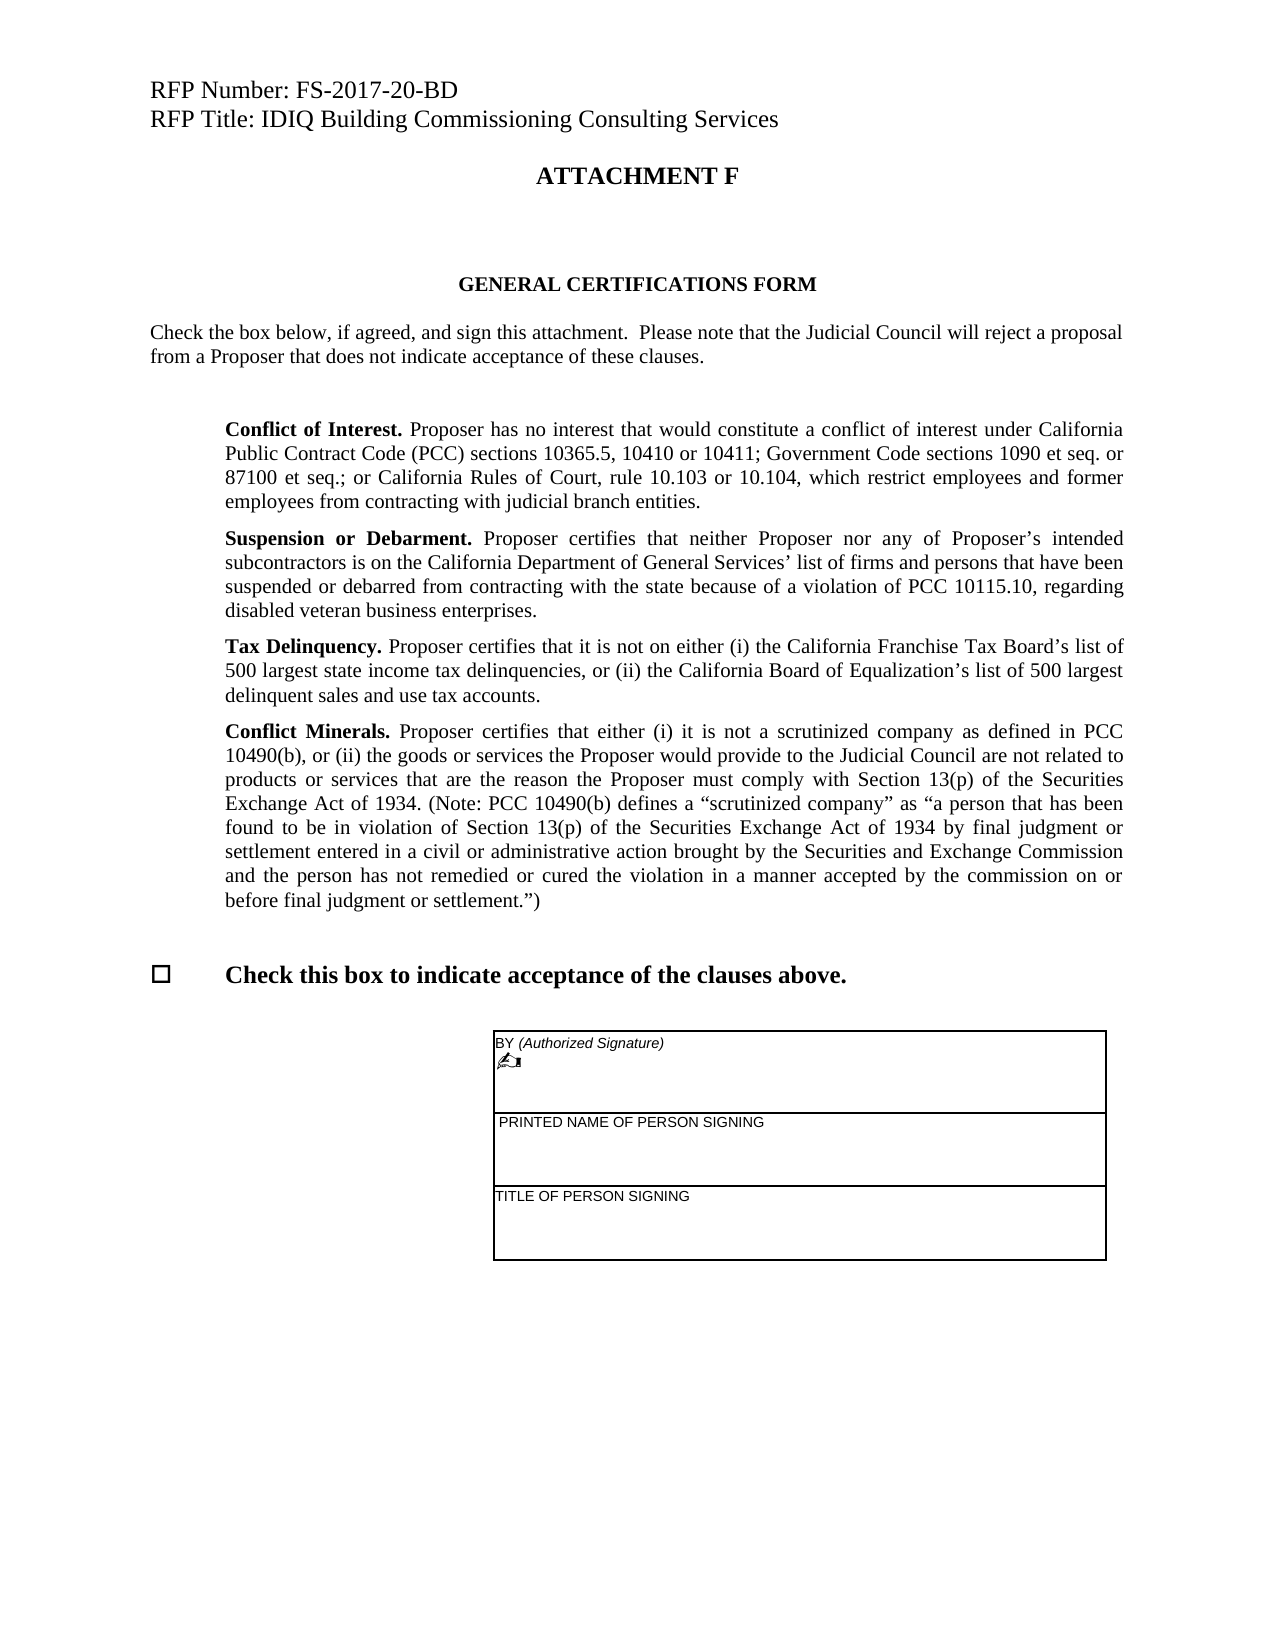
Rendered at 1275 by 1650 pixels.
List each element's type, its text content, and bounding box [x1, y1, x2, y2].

text GENERAL CERTIFICATIONS FORM [150, 272, 1125, 296]
text Suspension or Debarment. Proposer certifies that neither Proposer nor any of Proposer’s intended subcontractors is on the California Department of General Services’ list of firms and persons that have been suspended or debarred from contracting with the state because of a violation of PCC 10115.10, regarding disabled veteran business enterprises. [225, 526, 1125, 622]
table_cell TITLE of person signing [495, 1187, 1105, 1258]
text Check this box to indicate acceptance of the clauses above. [150, 961, 1125, 989]
table_header BY (Authorized Signature) [495, 1032, 1105, 1112]
text Conflict of Interest. Proposer has no interest that would constitute a conflict of interest under California Public Contract Code (PCC) sections 10365.5, 10410 or 10411; Government Code sections 1090 et seq. or 87100 et seq.; or California Rules of Court, rule 10.103 or 10.104, which restrict employees and former employees from contracting with judicial branch entities. [225, 417, 1125, 513]
text Tax Delinquency. Proposer certifies that it is not on either (i) the California Franchise Tax Board’s list of 500 largest state income tax delinquencies, or (ii) the California Board of Equalization’s list of 500 largest delinquent sales and use tax accounts. [225, 634, 1125, 707]
text Conflict Minerals. Proposer certifies that either (i) it is not a scrutinized company as defined in PCC 10490(b), or (ii) the goods or services the Proposer would provide to the Judicial Council are not related to products or services that are the reason the Proposer must comply with Section 13(p) of the Securities Exchange Act of 1934. (Note: PCC 10490(b) defines a “scrutinized company” as “a person that has been found to be in violation of Section 13(p) of the Securities Exchange Act of 1934 by final judgment or settlement entered in a civil or administrative action brought by the Securities and Exchange Commission and the person has not remedied or cured the violation in a manner accepted by the commission on or before final judgment or settlement.”) [225, 719, 1125, 912]
table_cell PRINTED NAME OF PERSON SIGNING [495, 1114, 1105, 1185]
text Check the box below, if agreed, and sign this attachment. Please note that the Judicial Council will reject a proposal from a Proposer that does not indicate acceptance of these clauses. [150, 320, 1125, 368]
